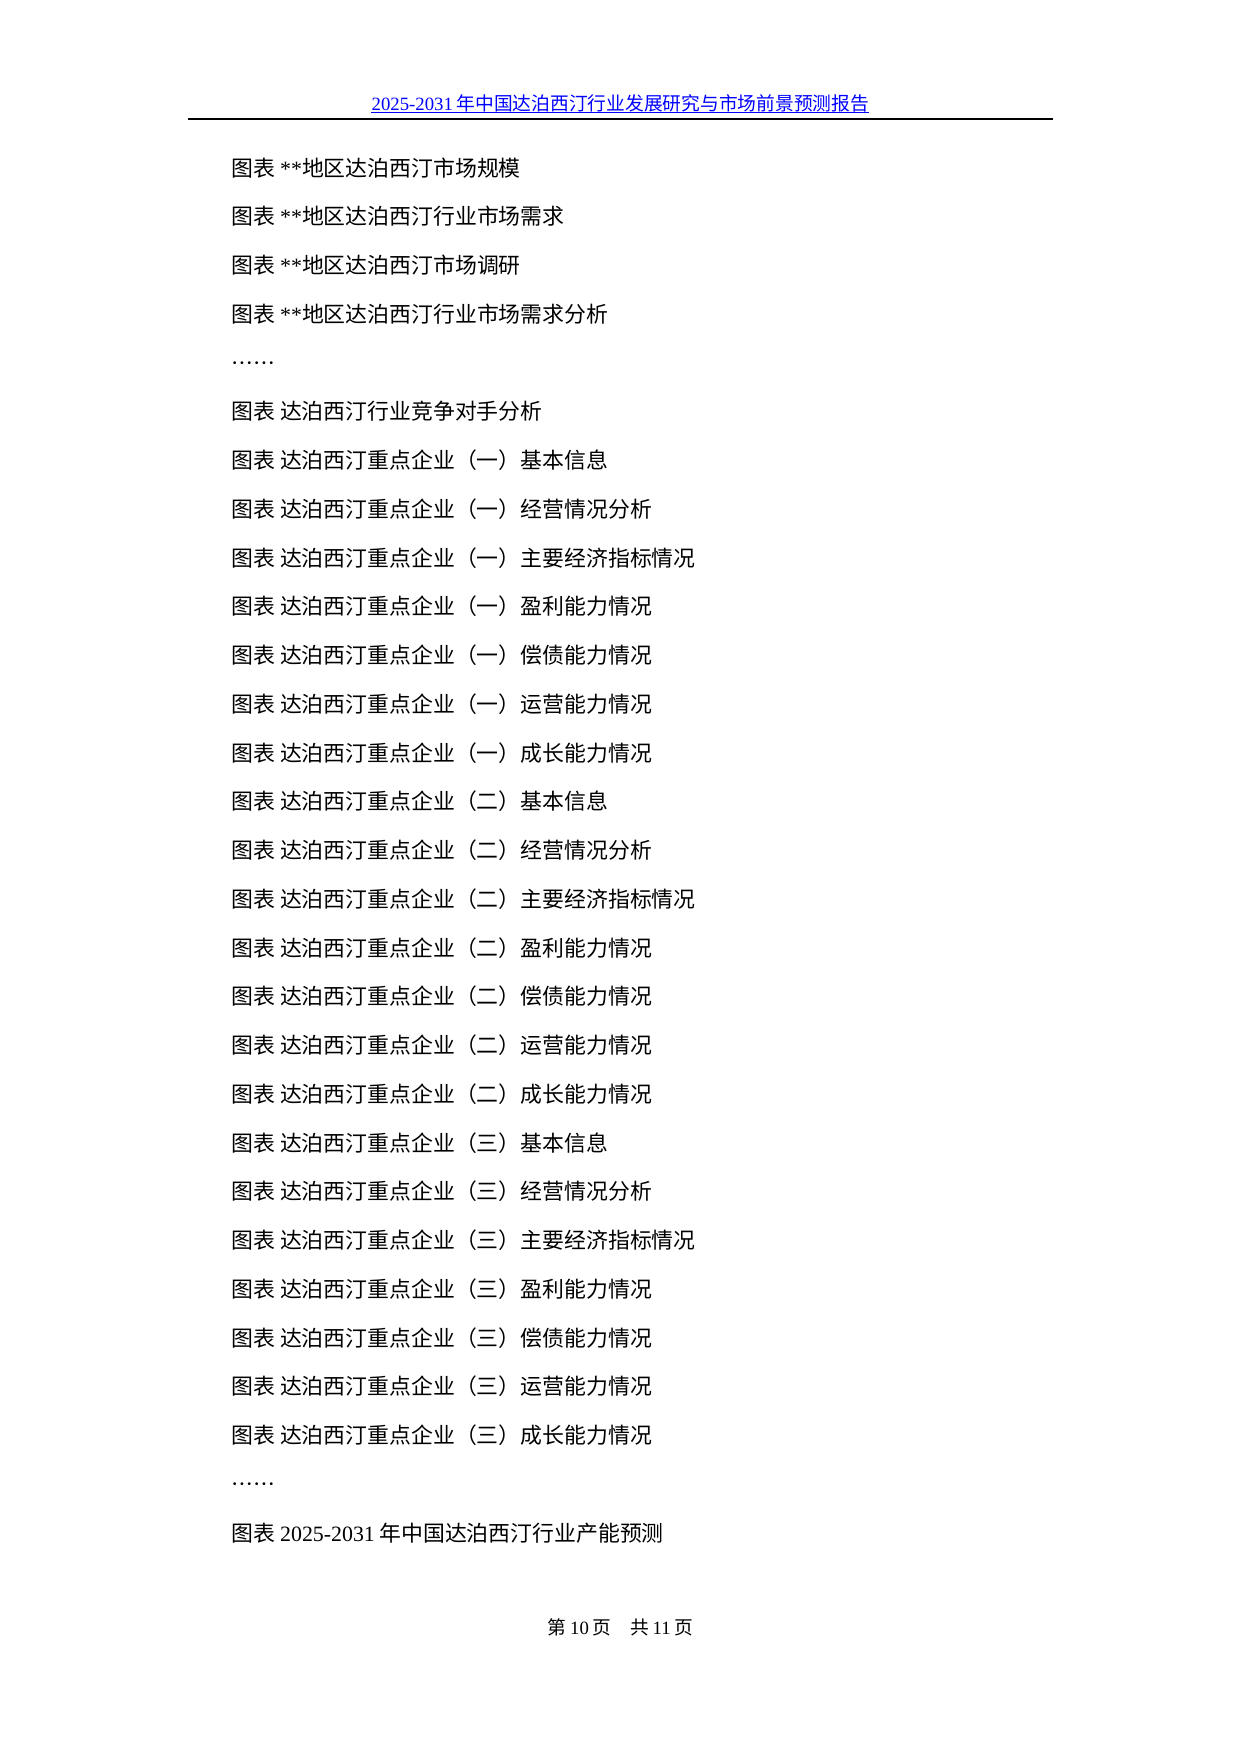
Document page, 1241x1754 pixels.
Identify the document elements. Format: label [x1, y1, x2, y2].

text [187, 150, 1053, 1548]
